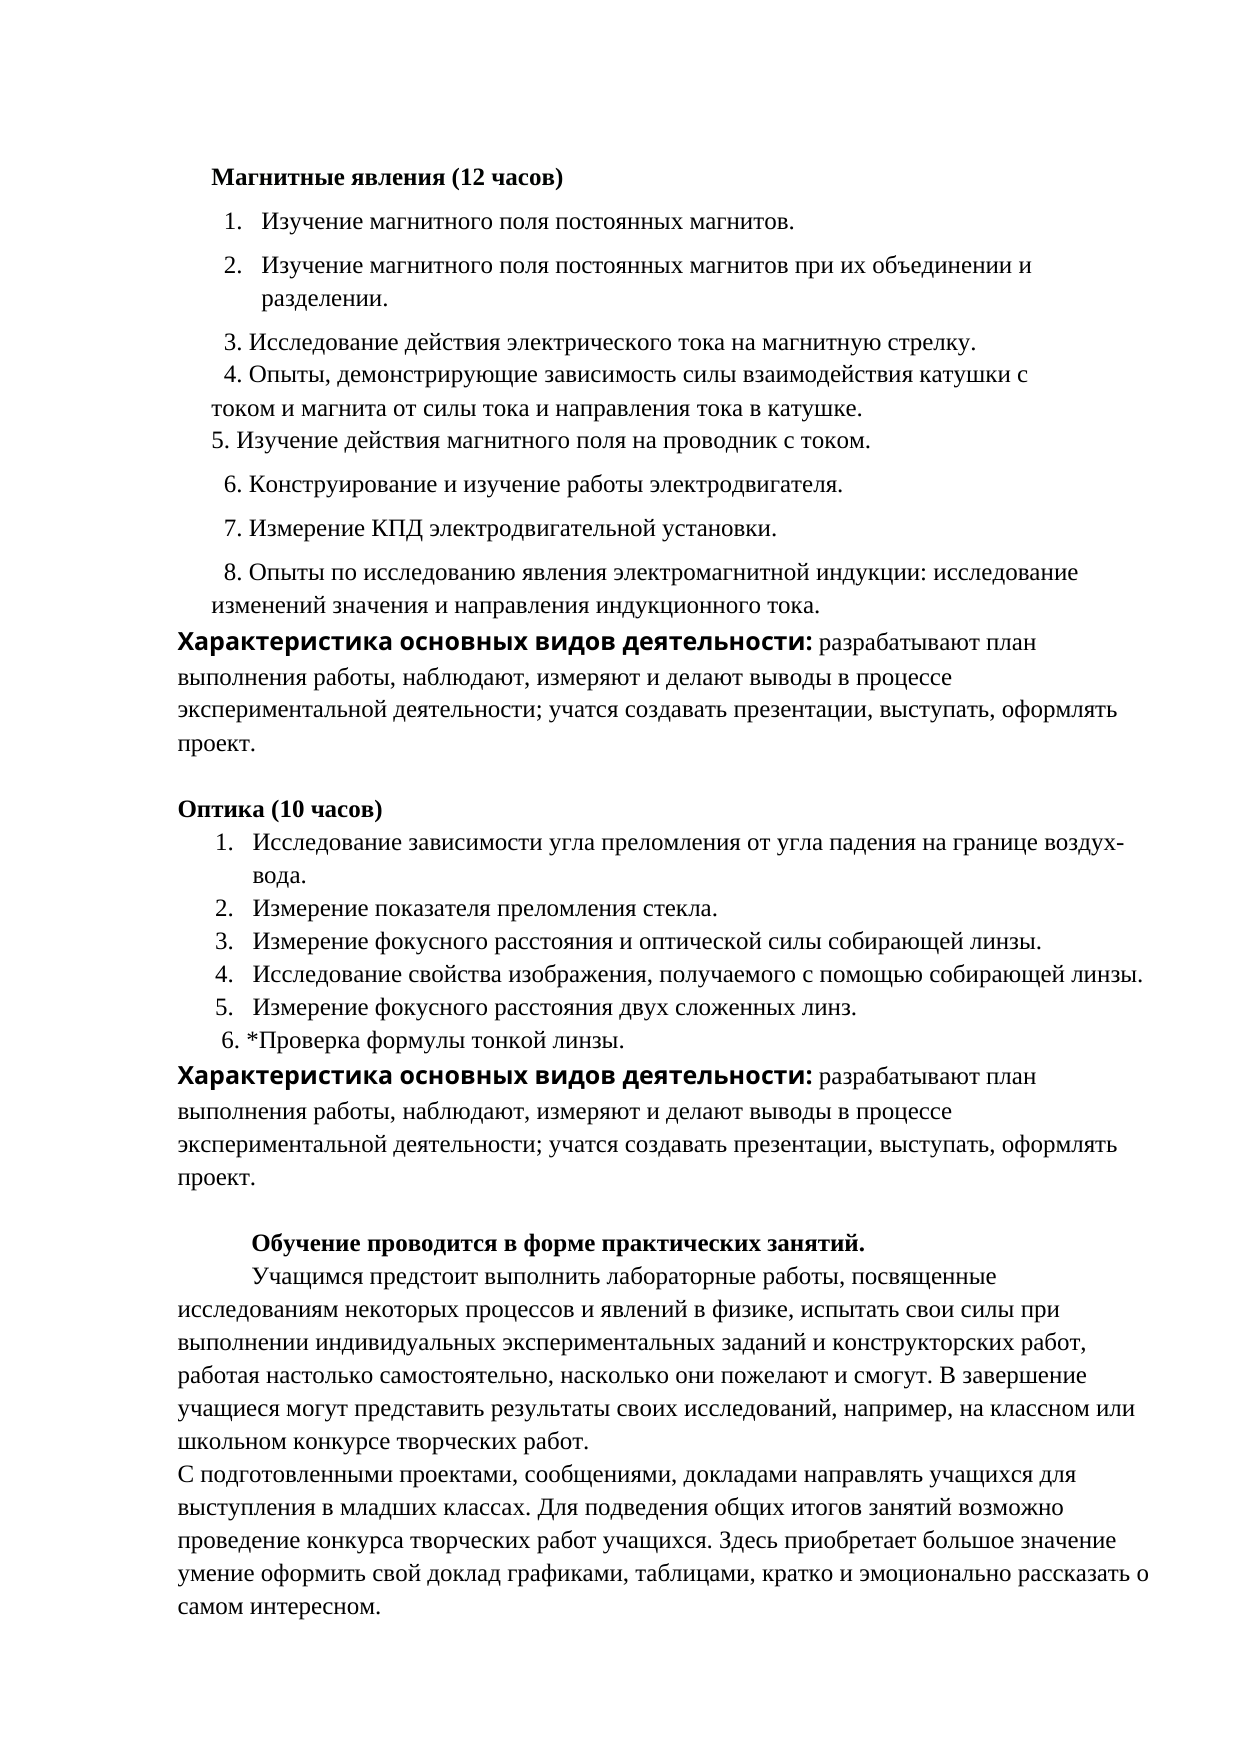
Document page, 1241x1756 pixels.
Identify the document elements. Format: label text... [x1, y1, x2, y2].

text Характеристика основных видов деятельности: разрабатывают план выполнения работы, наблюдают, измеряют и делают выводы в процессе экспериментальной деятельности; учатся создавать презентации, выступать, оформлять проект. [177, 623, 1152, 756]
list Изучение магнитного поля постоянных магнитов. [224, 206, 1152, 234]
list Исследование свойства изображения, получаемого с помощью собирающей линзы. [215, 959, 1152, 987]
list Изучение магнитного поля постоянных магнитов при их объединении и разделении. [224, 250, 1152, 311]
text Магнитные явления (12 часов) [211, 162, 1152, 191]
text 4. Опыты, демонстрирующие зависимость силы взаимодействия катушки с током и магнита от силы тока и направления тока в катушке. [211, 359, 1031, 421]
text Характеристика основных видов деятельности: разрабатывают план выполнения работы, наблюдают, измеряют и делают выводы в процессе экспериментальной деятельности; учатся создавать презентации, выступать, оформлять проект. [177, 1058, 1152, 1191]
text С подготовленными проектами, сообщениями, докладами направлять учащихся для выступления в младших классах. Для подведения общих итогов занятий возможно проведение конкурса творческих работ учащихся. Здесь приобретает большое значение умение оформить свой доклад графиками, таблицами, кратко и эмоционально рассказать о самом интересном. [177, 1459, 1152, 1620]
text Оптика (10 часов) [177, 794, 1152, 822]
list Измерение показателя преломления стекла. [215, 893, 1152, 921]
list Исследование зависимости угла преломления от угла падения на границе воздух-вода. [215, 827, 1152, 888]
text 5. Измерение фокусного расстояния двух сложенных линз. [177, 992, 1152, 1021]
text 5. Изучение действия магнитного поля на проводник с током. [211, 426, 1031, 454]
text 7. Измерение КПД электродвигательной установки. [211, 513, 1152, 542]
text Обучение проводится в форме практических занятий. [177, 1228, 1152, 1257]
text 8. Опыты по исследованию явления электромагнитной индукции: исследование изменений значения и направления индукционного тока. [211, 557, 1152, 619]
text 3. Исследование действия электрического тока на магнитную стрелку. [211, 327, 1152, 355]
text 6. *Проверка формулы тонкой линзы. [177, 1025, 1152, 1053]
list Измерение фокусного расстояния и оптической силы собирающей линзы. [215, 926, 1152, 954]
text 6. Конструирование и изучение работы электродвигателя. [211, 469, 1152, 498]
text Учащимся предстоит выполнить лабораторные работы, посвященные исследованиям некоторых процессов и явлений в физике, испытать свои силы при выполнении индивидуальных экспериментальных заданий и конструкторских работ, работая настолько самостоятельно, насколько они пожелают и смогут. В завершение учащиеся могут представить результаты своих исследований, например, на классном или школьном конкурсе творческих работ. [177, 1261, 1152, 1455]
